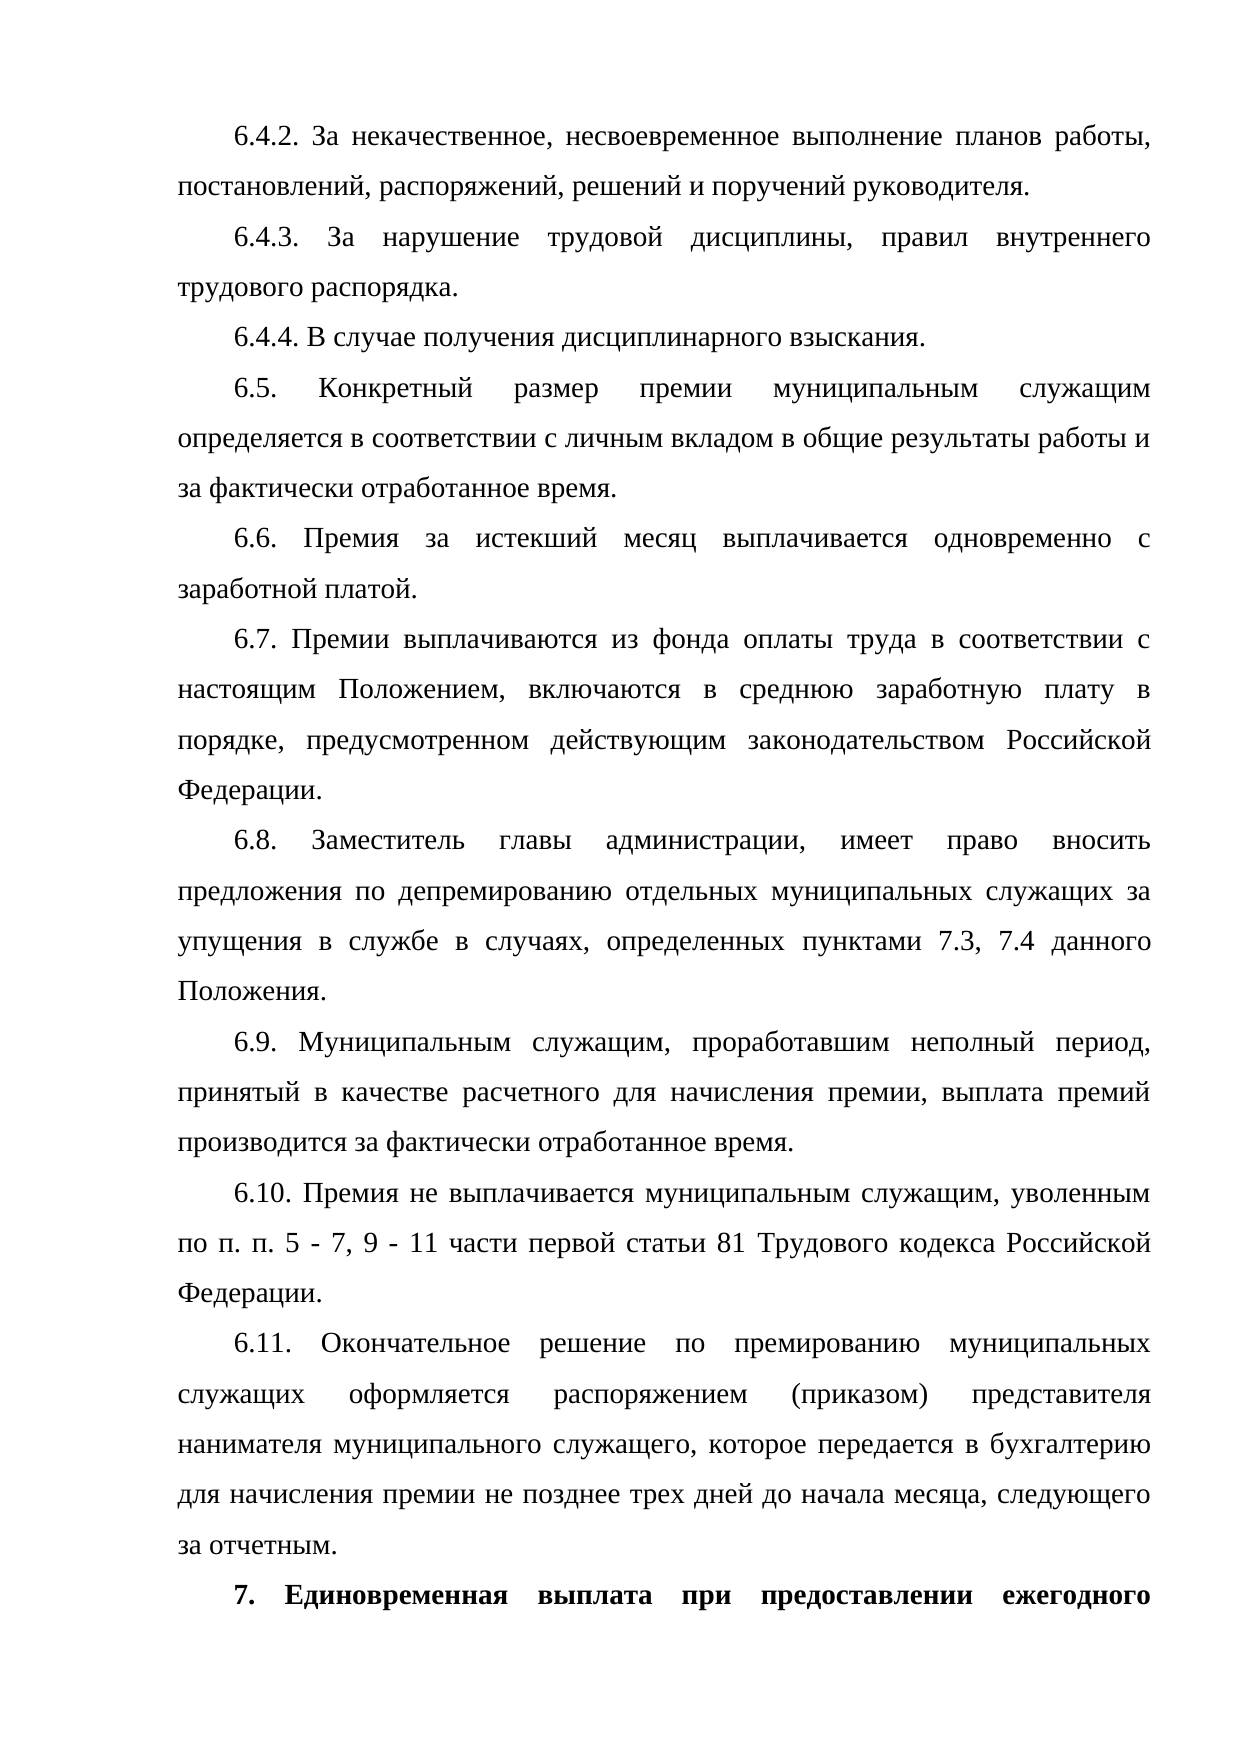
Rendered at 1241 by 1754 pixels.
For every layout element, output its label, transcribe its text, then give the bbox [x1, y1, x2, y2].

text 6.10. Премия не выплачивается муниципальным служащим, уволенным по п. п. 5 - 7, 9 - 11 части первой статьи 81 Трудового кодекса Российской Федерации. [177, 1175, 1152, 1309]
text 6.9. Муниципальным служащим, проработавшим неполный период, принятый в качестве расчетного для начисления премии, выплата премий производится за фактически отработанное время. [177, 1024, 1152, 1158]
text 6.7. Премии выплачиваются из фонда оплаты труда в соответствии с настоящим Положением, включаются в среднюю заработную плату в порядке, предусмотренном действующим законодательством Российской Федерации. [177, 621, 1152, 806]
text 6.11. Окончательное решение по премированию муниципальных служащих оформляется распоряжением (приказом) представителя нанимателя муниципального служащего, которое передается в бухгалтерию для начисления премии не позднее трех дней до начала месяца, следующего за отчетным. [177, 1326, 1152, 1560]
text 6.6. Премия за истекший месяц выплачивается одновременно с заработной платой. [177, 521, 1152, 604]
text 6.5. Конкретный размер премии муниципальным служащим определяется в соответствии с личным вкладом в общие результаты работы и за фактически отработанное время. [177, 370, 1152, 504]
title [177, 1577, 1152, 1611]
text 6.4.3. За нарушение трудовой дисциплины, правил внутреннего трудового распорядка. [177, 219, 1152, 303]
text 6.4.4. В случае получения дисциплинарного взыскания. [177, 319, 1152, 353]
text 6.8. Заместитель главы администрации, имеет право вносить предложения по депремированию отдельных муниципальных служащих за упущения в службе в случаях, определенных пунктами 7.3, 7.4 данного Положения. [177, 822, 1152, 1007]
text 6.4.2. За некачественное, несвоевременное выполнение планов работы, постановлений, распоряжений, решений и поручений руководителя. [177, 118, 1152, 202]
